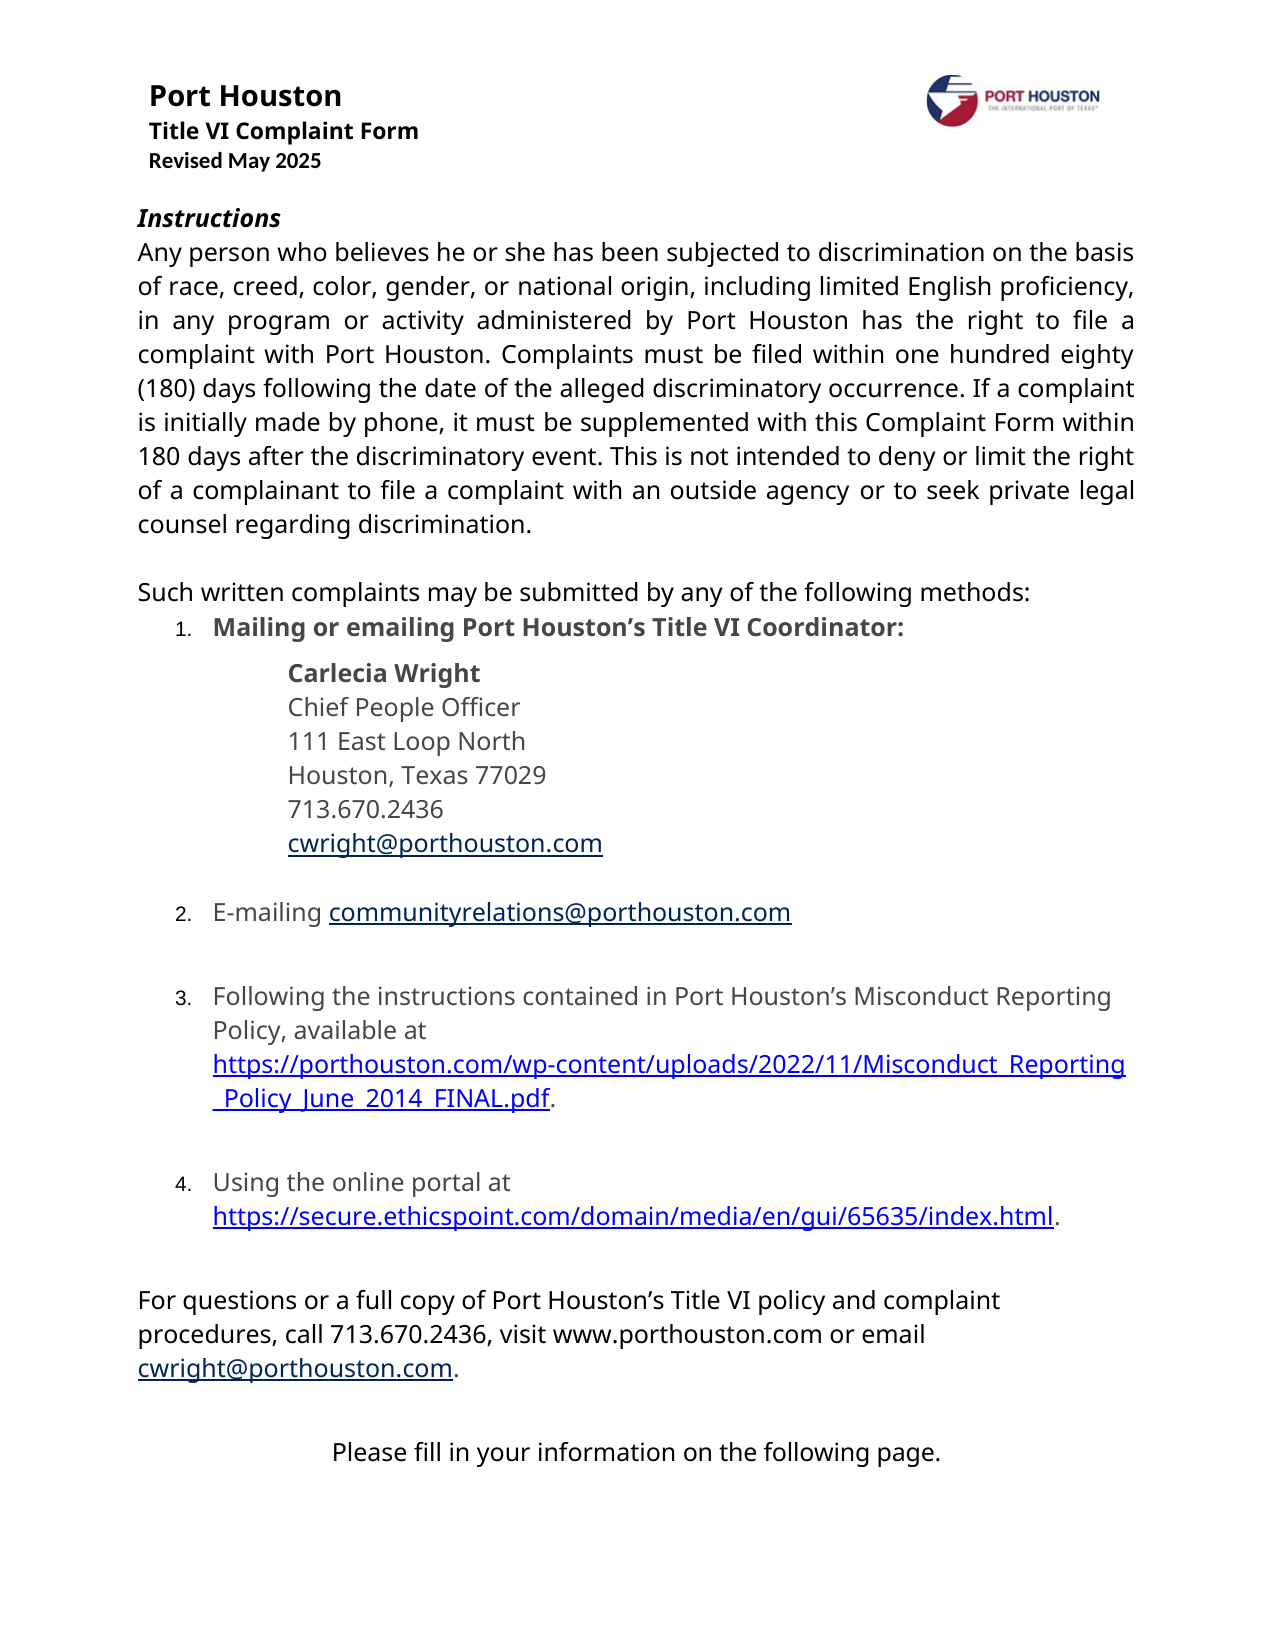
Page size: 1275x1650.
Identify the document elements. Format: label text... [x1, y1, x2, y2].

list Carlecia Wright Chief People Officer 111 East Loop North Houston, Texas 77029 713.670.2436 cwright@porthouston.com [287, 656, 1135, 860]
text Please fill in your information on the following page. [137, 1435, 1135, 1469]
list Following the instructions contained in Port Houston’s Misconduct Reporting Policy, available at https://porthouston.com/wp-content/uploads/2022/11/Misconduct_Reporting_Policy_June_2014_FINAL.pdf. [175, 978, 1135, 1114]
text Such written complaints may be submitted by any of the following methods: [137, 575, 1135, 609]
text Any person who believes he or she has been subjected to discrimination on the basis of race, creed, color, gender, or national origin, including limited English proficiency, in any program or activity administered by Port Houston has the right to file a complaint with Port Houston. Complaints must be filed within one hundred eighty (180) days following the date of the alleged discriminatory occurrence. If a complaint is initially made by phone, it must be supplemented with this Complaint Form within 180 days after the discriminatory event. This is not intended to deny or limit the right of a complainant to file a complaint with an outside agency or to seek private legal counsel regarding discrimination. [137, 234, 1135, 541]
list Using the online portal at https://secure.ethicspoint.com/domain/media/en/gui/65635/index.html. [175, 1164, 1135, 1233]
list E-mailing communityrelations@porthouston.com [175, 894, 1135, 928]
list Mailing or emailing Port Houston’s Title VI Coordinator: [175, 609, 1135, 643]
subtitle Instructions [137, 200, 1135, 234]
picture [926, 75, 1101, 128]
text For questions or a full copy of Port Houston’s Title VI policy and complaint procedures, call 713.670.2436, visit www.porthouston.com or email cwright@porthouston.com. [137, 1283, 1135, 1385]
